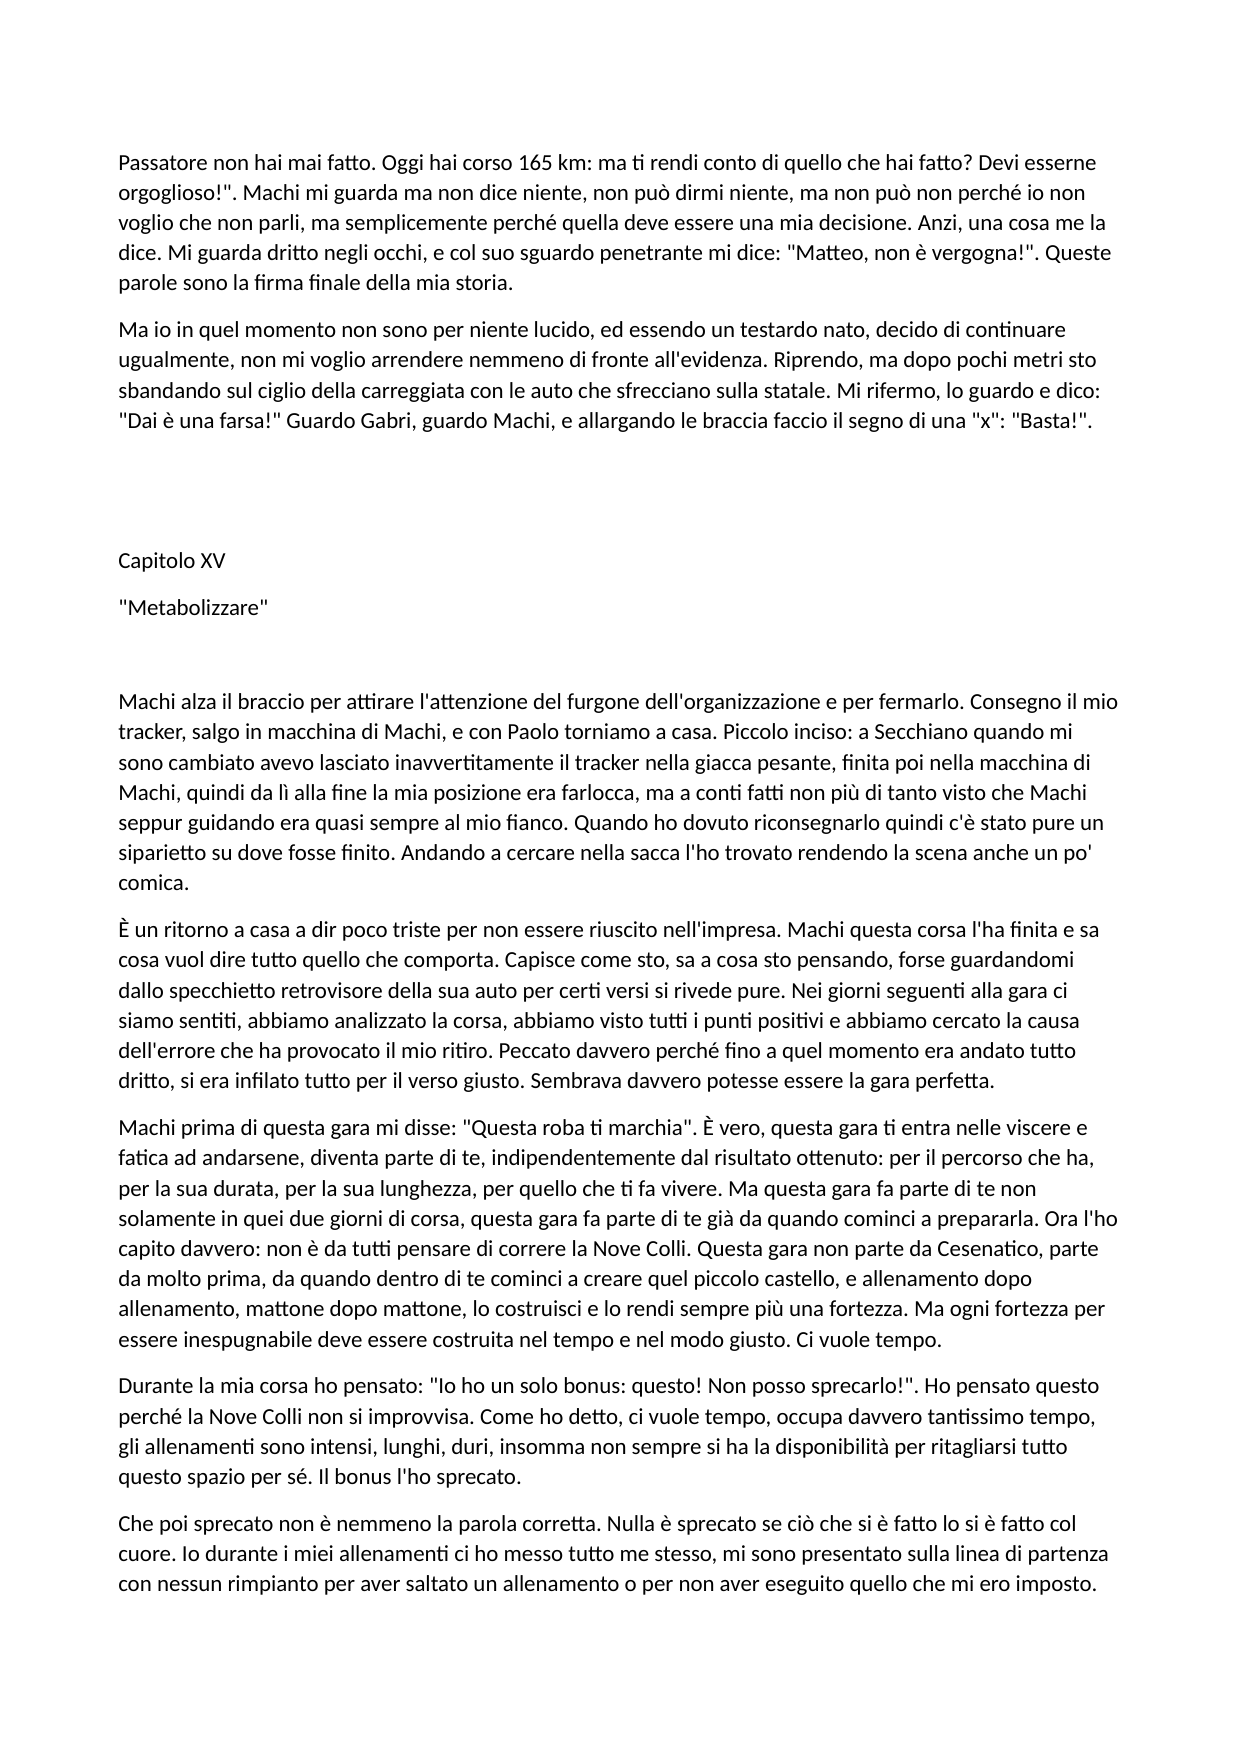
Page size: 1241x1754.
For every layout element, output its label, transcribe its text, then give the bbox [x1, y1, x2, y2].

text Machi prima di questa gara mi disse: "Questa roba ti marchia". È vero, questa gara ti entra nelle viscere e fatica ad andarsene, diventa parte di te, indipendentemente dal risultato ottenuto: per il percorso che ha, per la sua durata, per la sua lunghezza, per quello che ti fa vivere. Ma questa gara fa parte di te non solamente in quei due giorni di corsa, questa gara fa parte di te già da quando cominci a prepararla. Ora l'ho capito davvero: non è da tutti pensare di correre la Nove Colli. Questa gara non parte da Cesenatico, parte da molto prima, da quando dentro di te cominci a creare quel piccolo castello, e allenamento dopo allenamento, mattone dopo mattone, lo costruisci e lo rendi sempre più una fortezza. Ma ogni fortezza per essere inespugnabile deve essere costruita nel tempo e nel modo giusto. Ci vuole tempo. [118, 1113, 1122, 1353]
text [118, 148, 1122, 296]
text È un ritorno a casa a dir poco triste per non essere riuscito nell'impresa. Machi questa corsa l'ha finita e sa cosa vuol dire tutto quello che comporta. Capisce come sto, sa a cosa sto pensando, forse guardandomi dallo specchietto retrovisore della sua auto per certi versi si rivede pure. Nei giorni seguenti alla gara ci siamo sentiti, abbiamo analizzato la corsa, abbiamo visto tutti i punti positivi e abbiamo cercato la causa dell'errore che ha provocato il mio ritiro. Peccato davvero perché fino a quel momento era andato tutto dritto, si era infilato tutto per il verso giusto. Sembrava davvero potesse essere la gara perfetta. [118, 915, 1122, 1094]
text Capitolo XV [118, 547, 1122, 574]
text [118, 1509, 1122, 1597]
text "Metabolizzare" [118, 593, 1122, 621]
text Durante la mia corsa ho pensato: "Io ho un solo bonus: questo! Non posso sprecarlo!". Ho pensato questo perché la Nove Colli non si improvvisa. Come ho detto, ci vuole tempo, occupa davvero tantissimo tempo, gli allenamenti sono intensi, lunghi, duri, insomma non sempre si ha la disponibilità per ritagliarsi tutto questo spazio per sé. Il bonus l'ho sprecato. [118, 1372, 1122, 1490]
text Machi alza il braccio per attirare l'attenzione del furgone dell'organizzazione e per fermarlo. Consegno il mio tracker, salgo in macchina di Machi, e con Paolo torniamo a casa. Piccolo inciso: a Secchiano quando mi sono cambiato avevo lasciato inavvertitamente il tracker nella giacca pesante, finita poi nella macchina di Machi, quindi da lì alla fine la mia posizione era farlocca, ma a conti fatti non più di tanto visto che Machi seppur guidando era quasi sempre al mio fianco. Quando ho dovuto riconsegnarlo quindi c'è stato pure un siparietto su dove fosse finito. Andando a cercare nella sacca l'ho trovato rendendo la scena anche un po' comica. [118, 687, 1122, 896]
text Ma io in quel momento non sono per niente lucido, ed essendo un testardo nato, decido di continuare ugualmente, non mi voglio arrendere nemmeno di fronte all'evidenza. Riprendo, ma dopo pochi metri sto sbandando sul ciglio della carreggiata con le auto che sfrecciano sulla statale. Mi rifermo, lo guardo e dico: "Dai è una farsa!" Guardo Gabri, guardo Machi, e allargando le braccia faccio il segno di una "x": "Basta!". [118, 315, 1122, 434]
